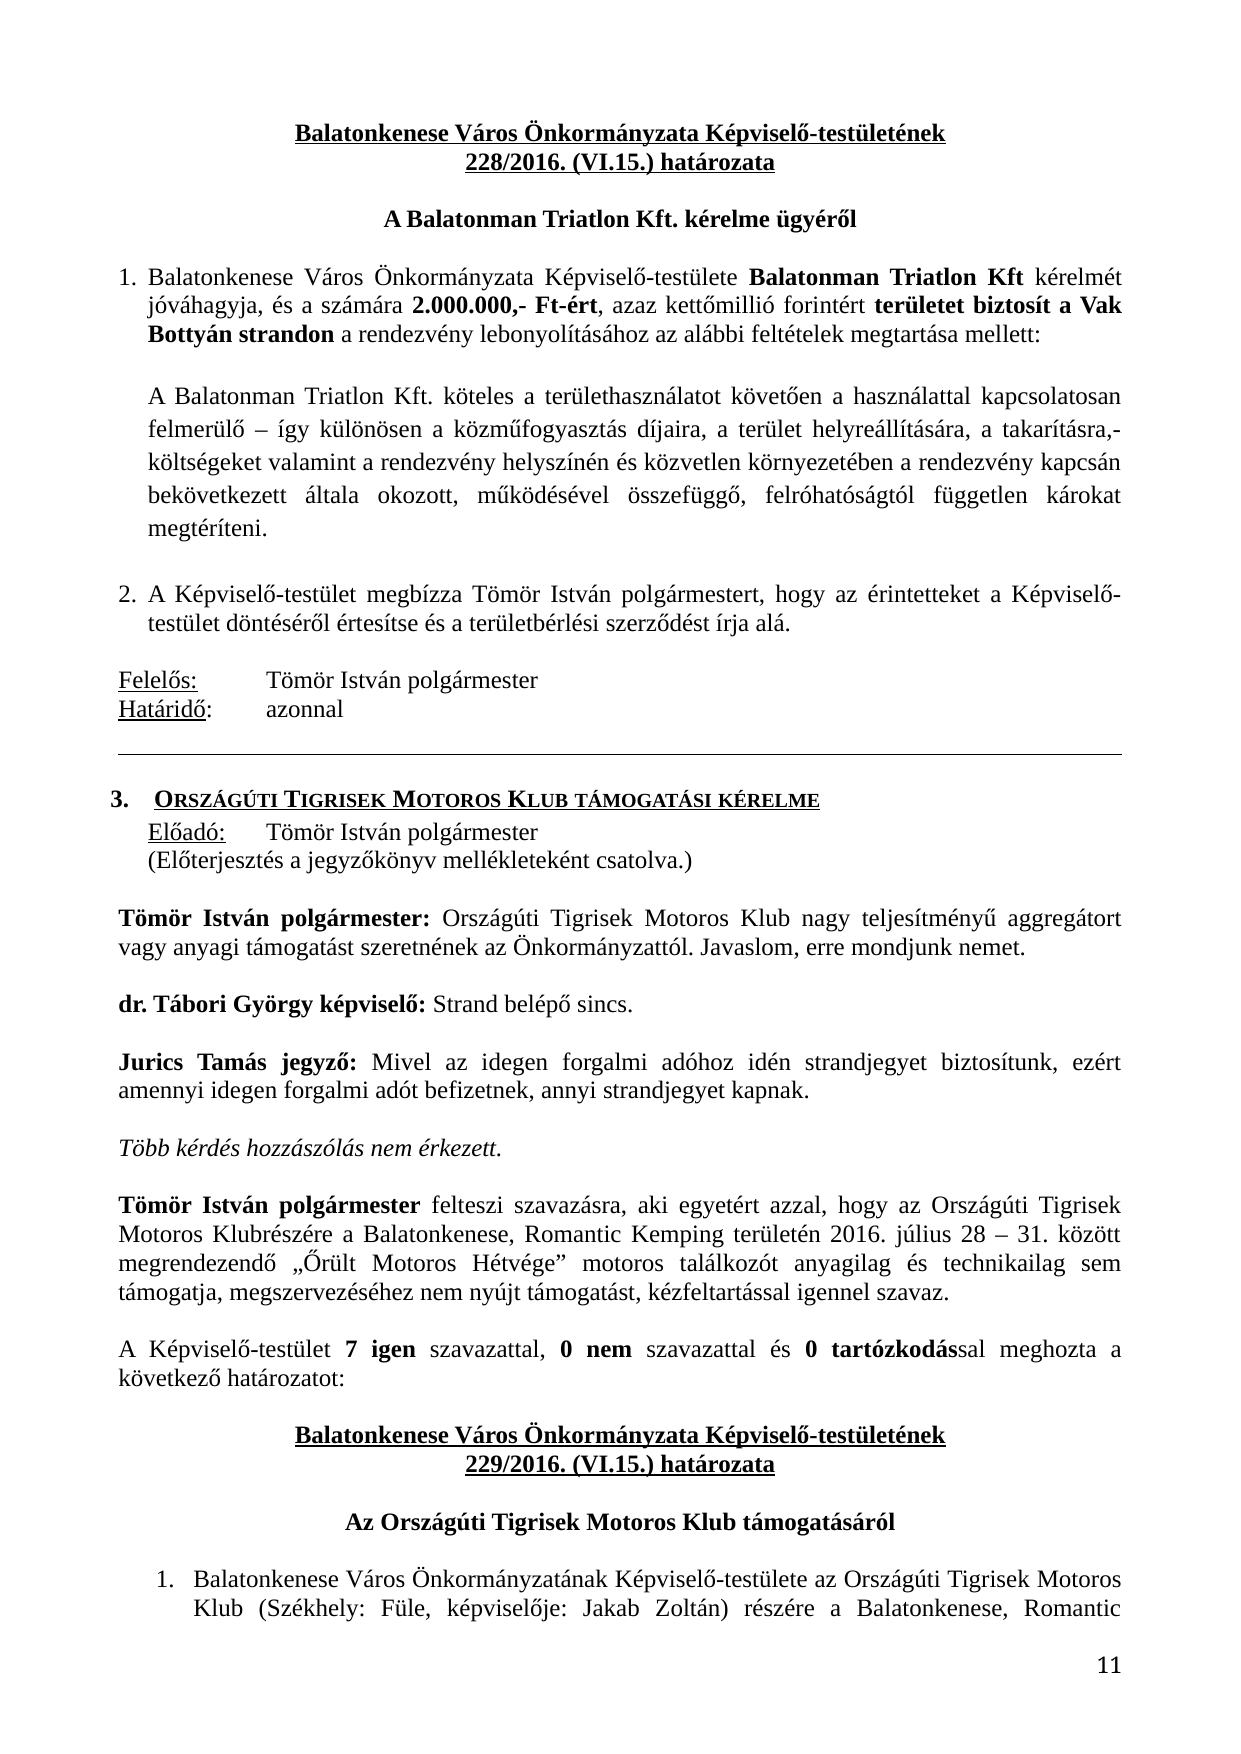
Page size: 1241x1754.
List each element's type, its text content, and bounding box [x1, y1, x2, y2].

text A Képviselő-testület 7 igen szavazattal, 0 nem szavazattal és 0 tartózkodással meghozta a következő határozatot: [118, 1334, 1122, 1392]
text Határidő: azonnal [118, 694, 1122, 723]
list A Képviselő-testület megbízza Tömör István polgármestert, hogy az érintetteket a Képviselő-testület döntéséről értesítse és a területbérlési szerződést írja alá. [118, 579, 1122, 637]
text (Előterjesztés a jegyzőkönyv mellékleteként csatolva.) [118, 845, 1122, 874]
list A Balatonman Triatlon Kft. köteles a területhasználatot követően a használattal kapcsolatosan felmerülő – így különösen a közműfogyasztás díjaira, a terület helyreállítására, a takarításra,- költségeket valamint a rendezvény helyszínén és közvetlen környezetében a rendezvény kapcsán bekövetkezett általa okozott, működésével összefüggő, felróhatóságtól független károkat megtéríteni. [148, 381, 1122, 542]
text dr. Tábori György képviselő: Strand belépő sincs. [118, 989, 1122, 1018]
text Balatonkenese Város Önkormányzata Képviselő-testületének [118, 118, 1122, 147]
list Országúti Tigrisek Motoros Klub támogatási kérelme [110, 784, 1122, 812]
text 228/2016. (VI.15.) határozata [118, 147, 1122, 176]
text Tömör István polgármester: Országúti Tigrisek Motoros Klub nagy teljesítményű aggregátort vagy anyagi támogatást szeretnének az Önkormányzattól. Javaslom, erre mondjunk nemet. [118, 903, 1122, 960]
list Balatonkenese Város Önkormányzata Képviselő-testülete Balatonman Triatlon Kft kérelmét jóváhagyja, és a számára 2.000.000,- Ft-ért, azaz kettőmillió forintért területet biztosít a Vak Bottyán strandon a rendezvény lebonyolításához az alábbi feltételek megtartása mellett: [118, 262, 1122, 348]
text A Balatonman Triatlon Kft. kérelme ügyéről [118, 204, 1122, 233]
text Az Országúti Tigrisek Motoros Klub támogatásáról [118, 1507, 1122, 1535]
text Balatonkenese Város Önkormányzata Képviselő-testületének [118, 1420, 1122, 1449]
text Előadó: Tömör István polgármester [118, 817, 1122, 845]
text Felelős: Tömör István polgármester [118, 666, 1122, 694]
text 229/2016. (VI.15.) határozata [118, 1449, 1122, 1478]
text Jurics Tamás jegyző: Mivel az idegen forgalmi adóhoz idén strandjegyet biztosítunk, ezért amennyi idegen forgalmi adót befizetnek, annyi strandjegyet kapnak. [118, 1047, 1122, 1104]
text Tömör István polgármester felteszi szavazásra, aki egyetért azzal, hogy az Országúti Tigrisek Motoros Klubrészére a Balatonkenese, Romantic Kemping területén 2016. július 28 – 31. között megrendezendő „Őrült Motoros Hétvége” motoros találkozót anyagilag és technikailag sem támogatja, megszervezéséhez nem nyújt támogatást, kézfeltartással igennel szavaz. [118, 1190, 1122, 1305]
text Több kérdés hozzászólás nem érkezett. [118, 1133, 1122, 1162]
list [156, 1564, 1122, 1622]
